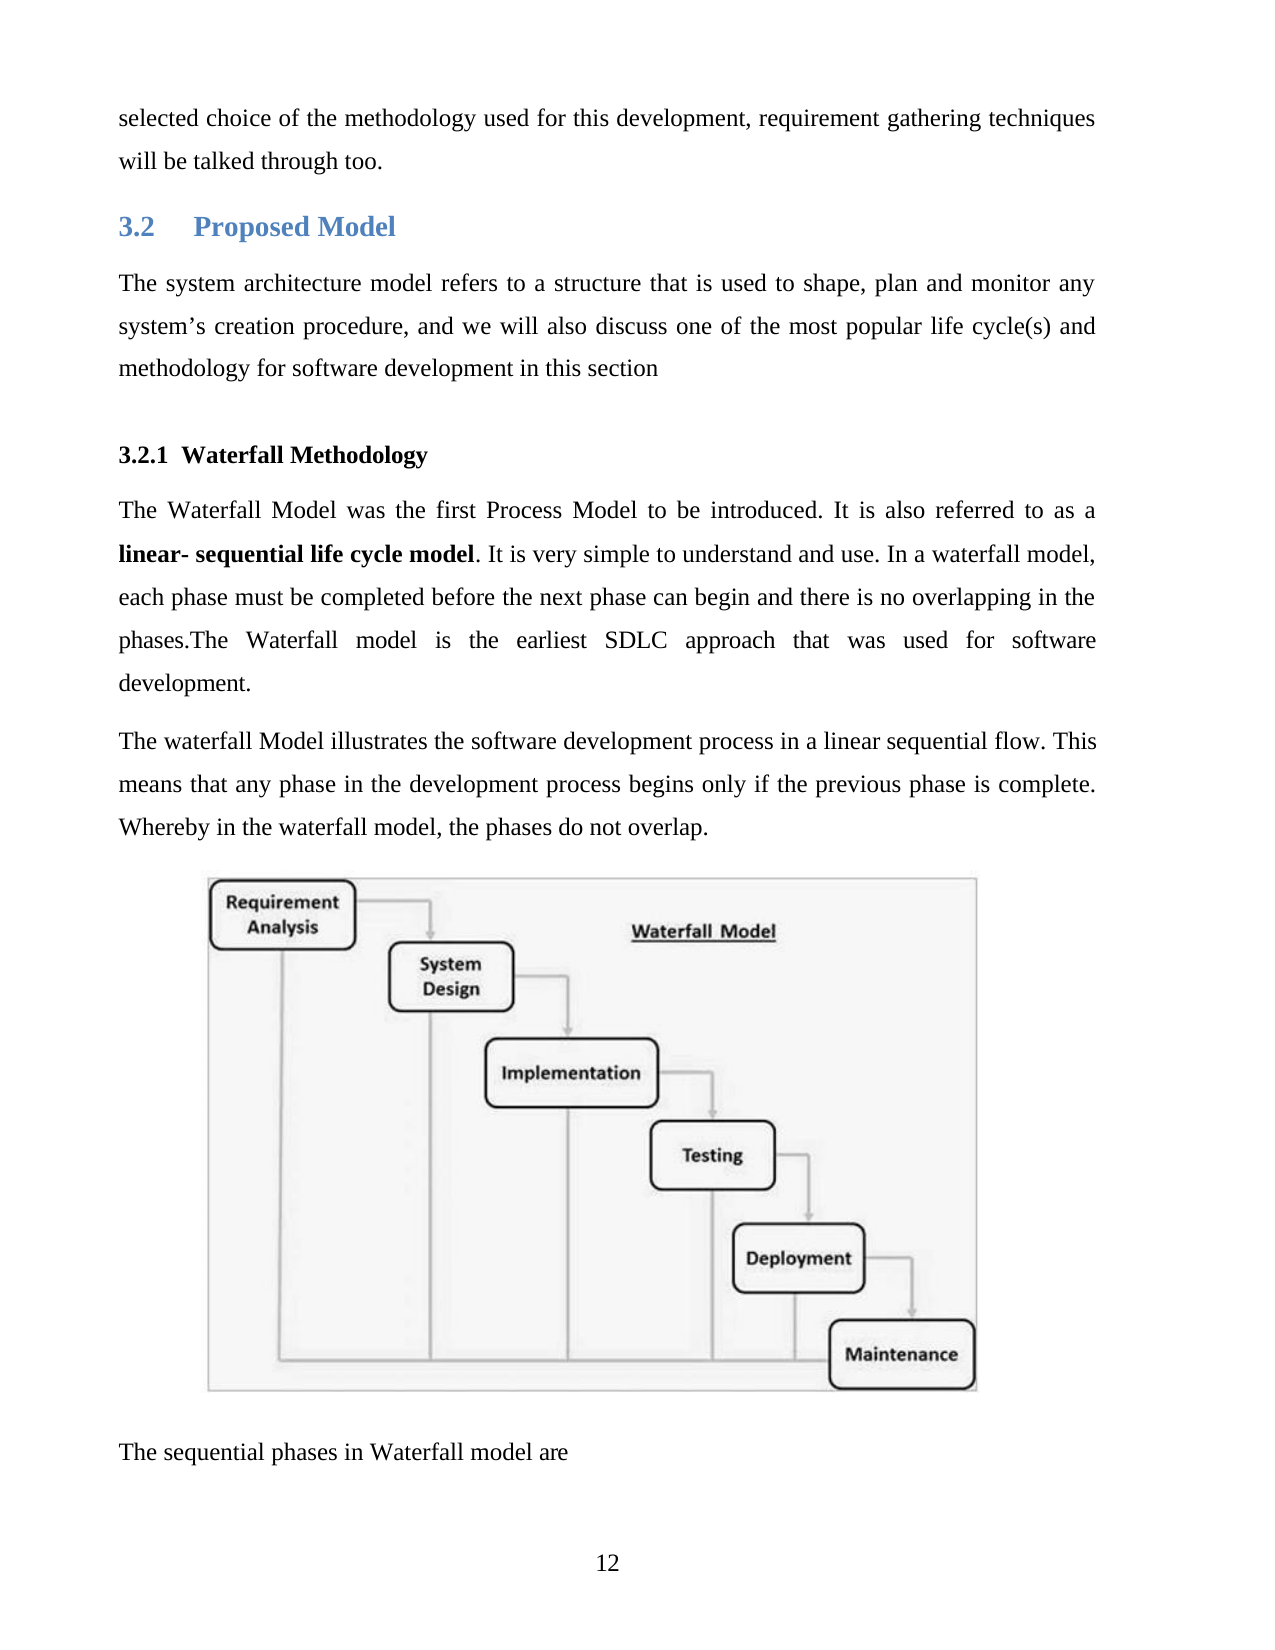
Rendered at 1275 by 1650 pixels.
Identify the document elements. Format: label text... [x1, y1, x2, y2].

subtitle Waterfall Methodology [118, 440, 1221, 469]
picture [200, 870, 980, 1393]
text The waterfall Model illustrates the software development process in a linear sequential flow. This means that any phase in the development process begins only if the previous phase is complete. Whereby in the waterfall model, the phases do not overlap. [118, 726, 1097, 841]
text The Waterfall Model was the first Process Model to be introduced. It is also referred to as a linear- sequential life cycle model. It is very simple to understand and use. In a waterfall model, each phase must be completed before the next phase can begin and there is no overlapping in the phases.The Waterfall model is the earliest SDLC approach that was used for software development. [118, 496, 1097, 697]
text The sequential phases in Waterfall model are [118, 1437, 1221, 1466]
text The system architecture model refers to a structure that is used to shape, plan and monitor any system’s creation procedure, and we will also discuss one of the most popular life cycle(s) and methodology for software development in this section [118, 268, 1097, 382]
text selected choice of the methodology used for this development, requirement gathering techniques will be talked through too. [118, 103, 1097, 174]
subtitle Proposed Model [118, 209, 1221, 243]
